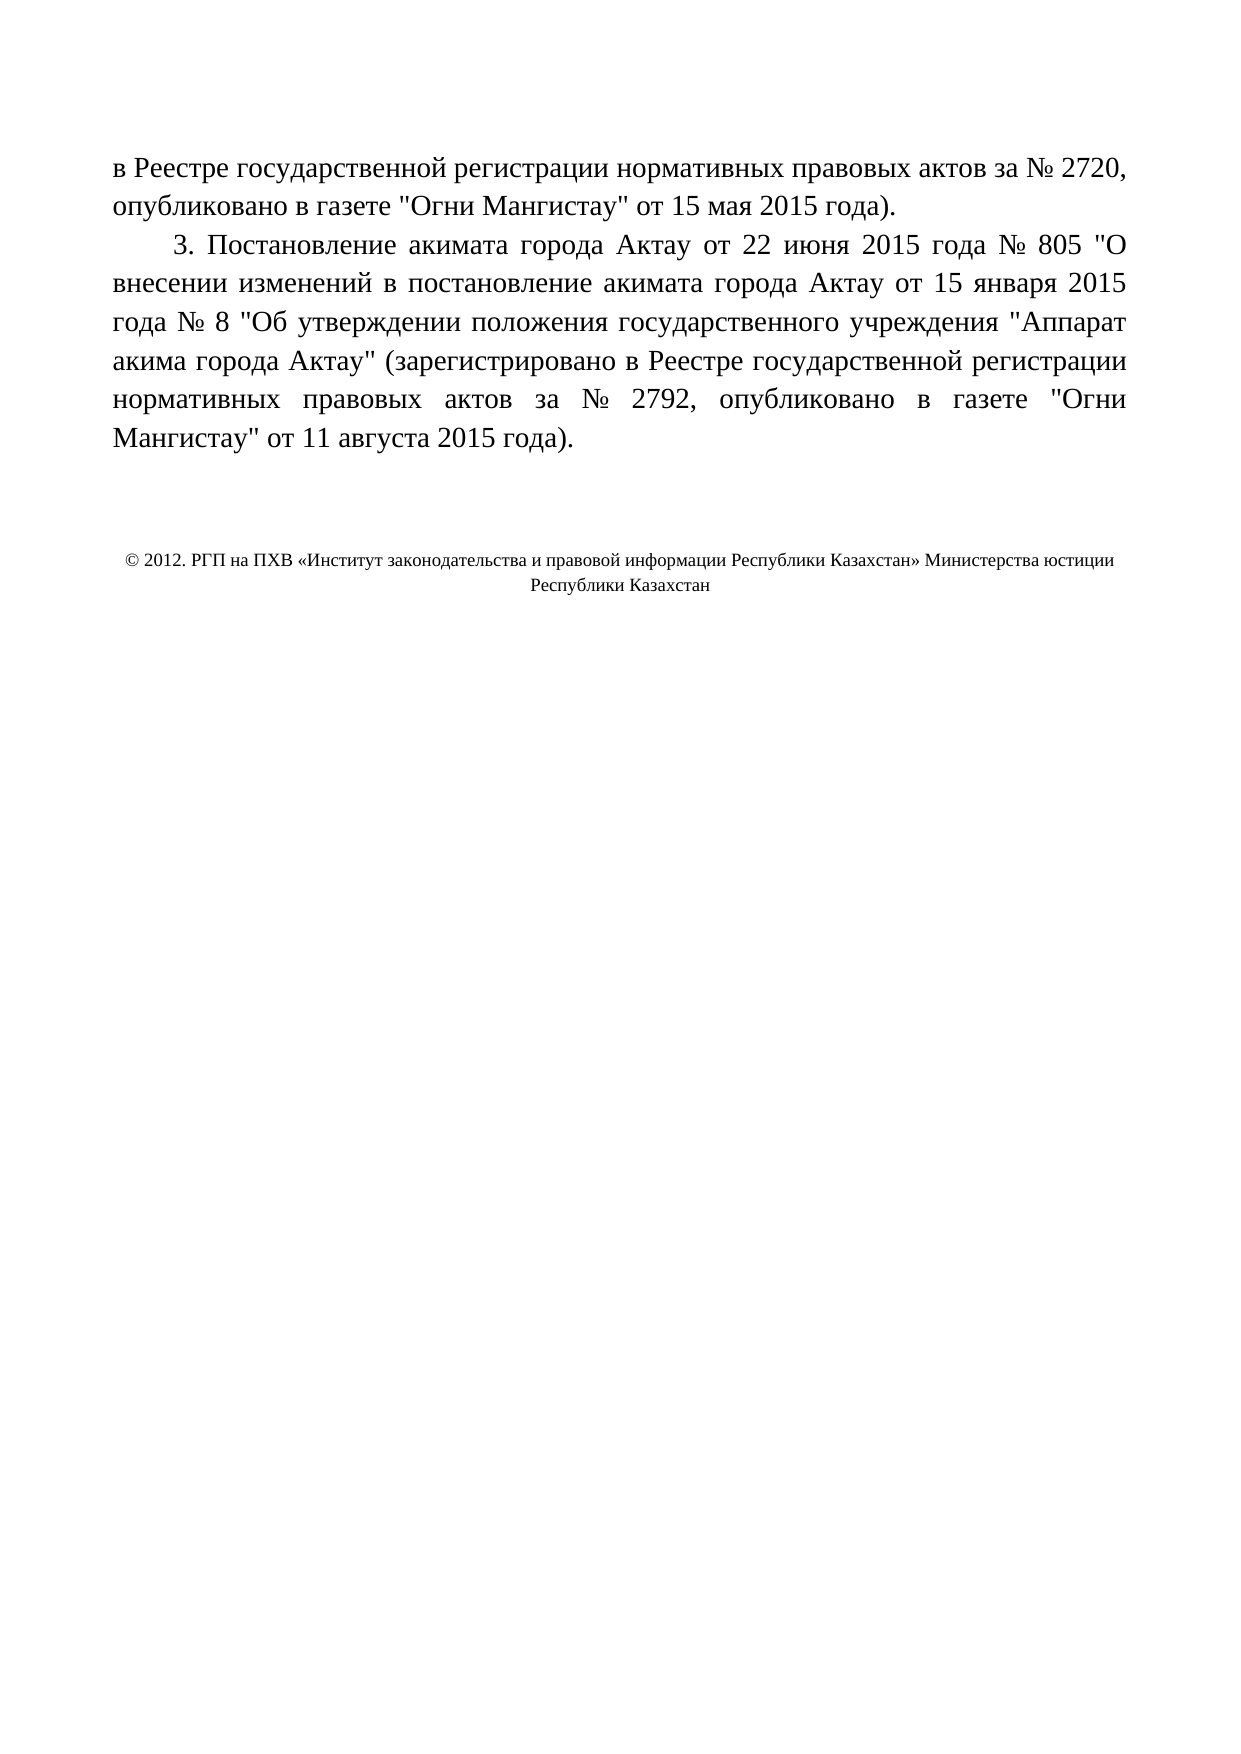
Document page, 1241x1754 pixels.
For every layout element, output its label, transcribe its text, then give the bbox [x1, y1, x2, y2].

text 3. Постановление акимата города Актау от 22 июня 2015 года № 805 "О внесении изменений в постановление акимата города Актау от 15 января 2015 года № 8 "Об утверждении положения государственного учреждения "Аппарат акима города Актау" (зарегистрировано в Реестре государственной регистрации нормативных правовых актов за № 2792, опубликовано в газете "Огни Мангистау" от 11 августа 2015 года). [112, 227, 1128, 453]
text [112, 150, 1128, 222]
text © 2012. РГП на ПХВ «Институт законодательства и правовой информации Республики Казахстан» Министерства юстиции Республики Казахстан [112, 549, 1128, 595]
